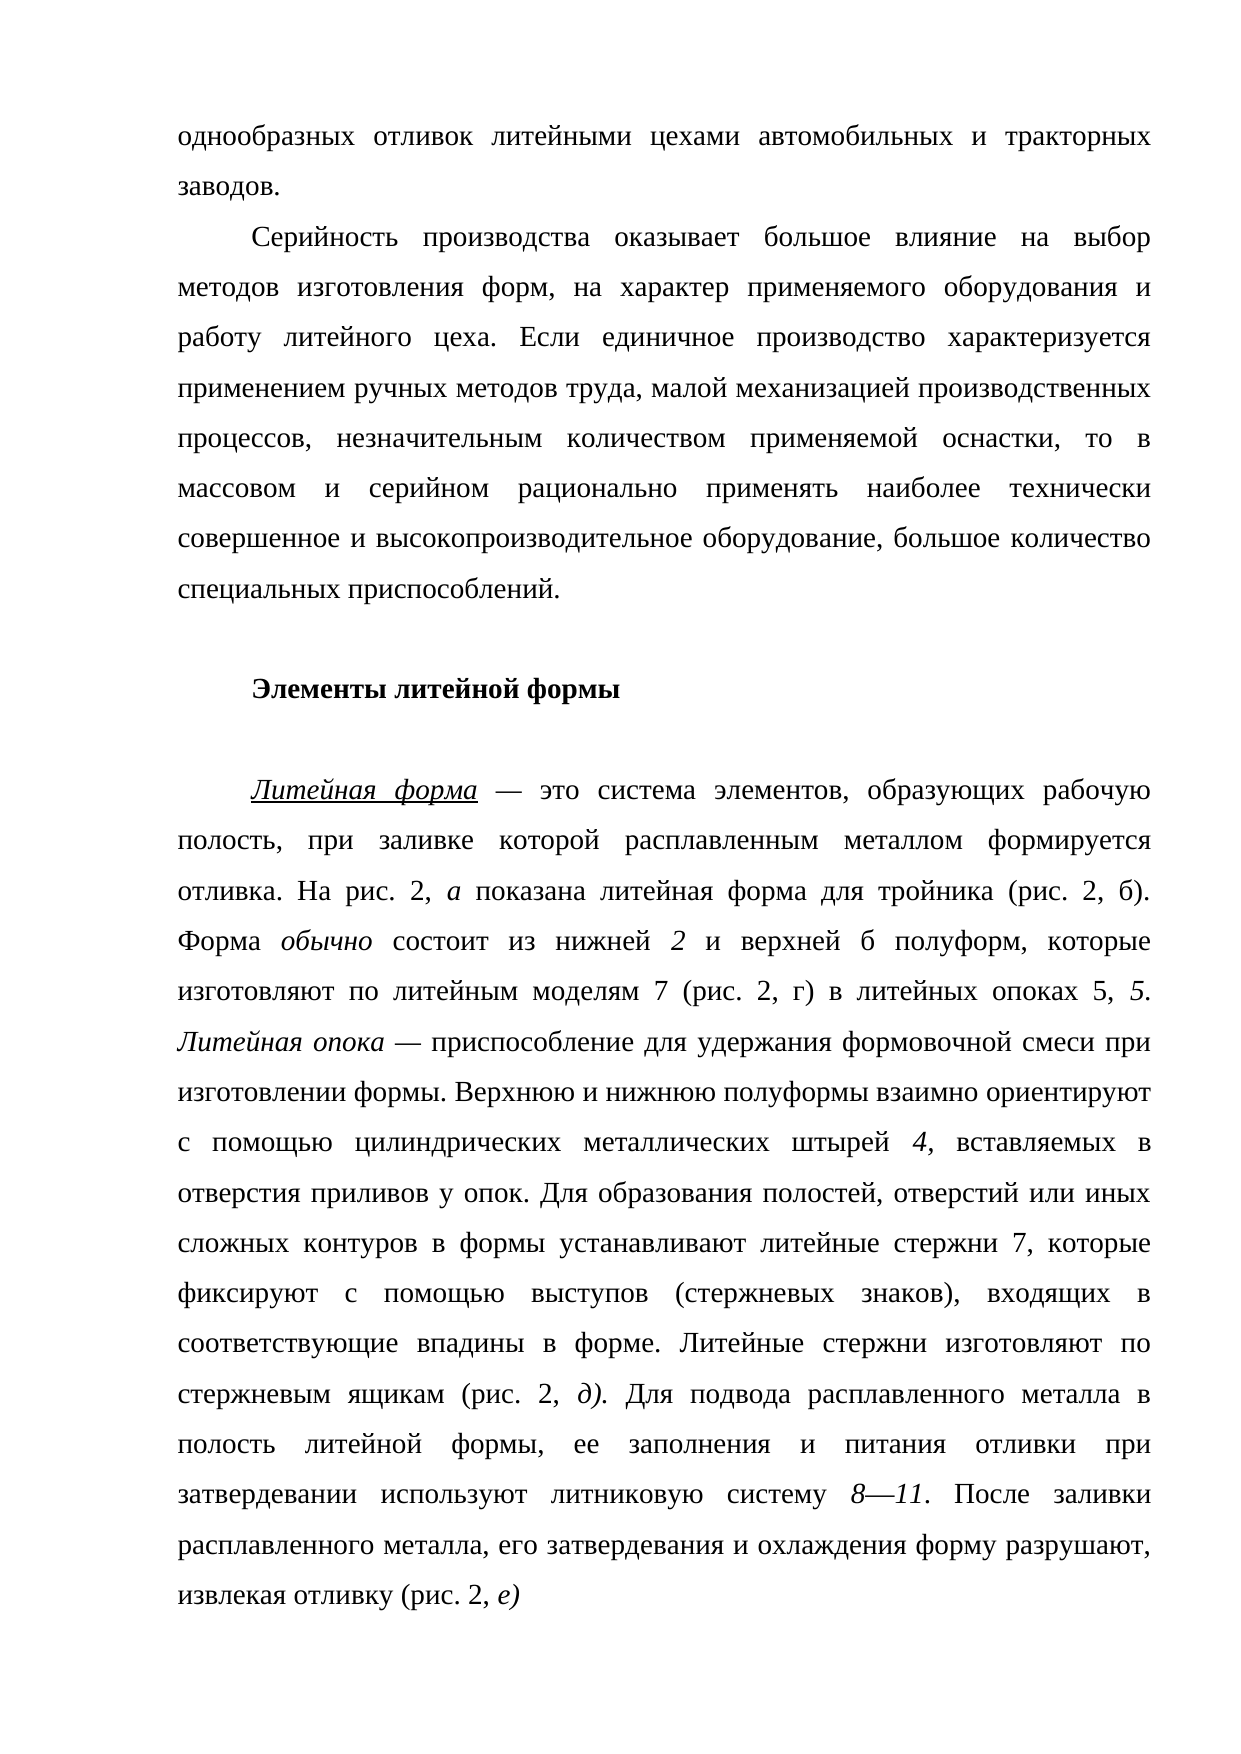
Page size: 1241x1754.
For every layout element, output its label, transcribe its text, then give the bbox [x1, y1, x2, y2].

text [177, 118, 1152, 202]
text Серийность производства оказывает большое влияние на выбор методов изготовления форм, на характер применяемого оборудования и работу литейного цеха. Если единичное производство характеризуется применением ручных методов труда, малой механизацией производственных процессов, незначительным количеством применяемой оснастки, то в массовом и серийном рационально применять наиболее технически совершенное и высокопроизводительное оборудование, большое количество специальных приспособлений. [177, 219, 1152, 604]
text Элементы литейной формы [177, 672, 1152, 705]
text Литейная форма — это система элементов, образующих рабочую полость, при заливке которой расплавленным металлом формируется отливка. На рис. 2, а показана литейная форма для тройника (рис. 2, б). Форма обычно состоит из нижней 2 и верхней б полуформ, которые изготовляют по литейным моделям 7 (рис. 2, г) в литейных опоках 5, 5. Литейная опока — приспособление для удержания формовочной смеси при изготовлении формы. Верхнюю и нижнюю полуформы взаимно ориентируют с помощью цилиндрических металлических штырей 4, вставляемых в отверстия приливов у опок. Для образования полостей, отверстий или иных сложных контуров в формы устанавливают литейные стержни 7, которые фиксируют с помощью выступов (стержневых знаков), входящих в соответствующие впадины в форме. Литейные стержни изготовляют по стержневым ящикам (рис. 2, д). Для подвода расплавленного металла в полость литейной формы, ее заполнения и питания отливки при затвердевании используют литниковую систему 8—11. После заливки расплавленного металла, его затвердевания и охлаждения форму разрушают, извлекая отливку (рис. 2, е) [177, 772, 1152, 1611]
